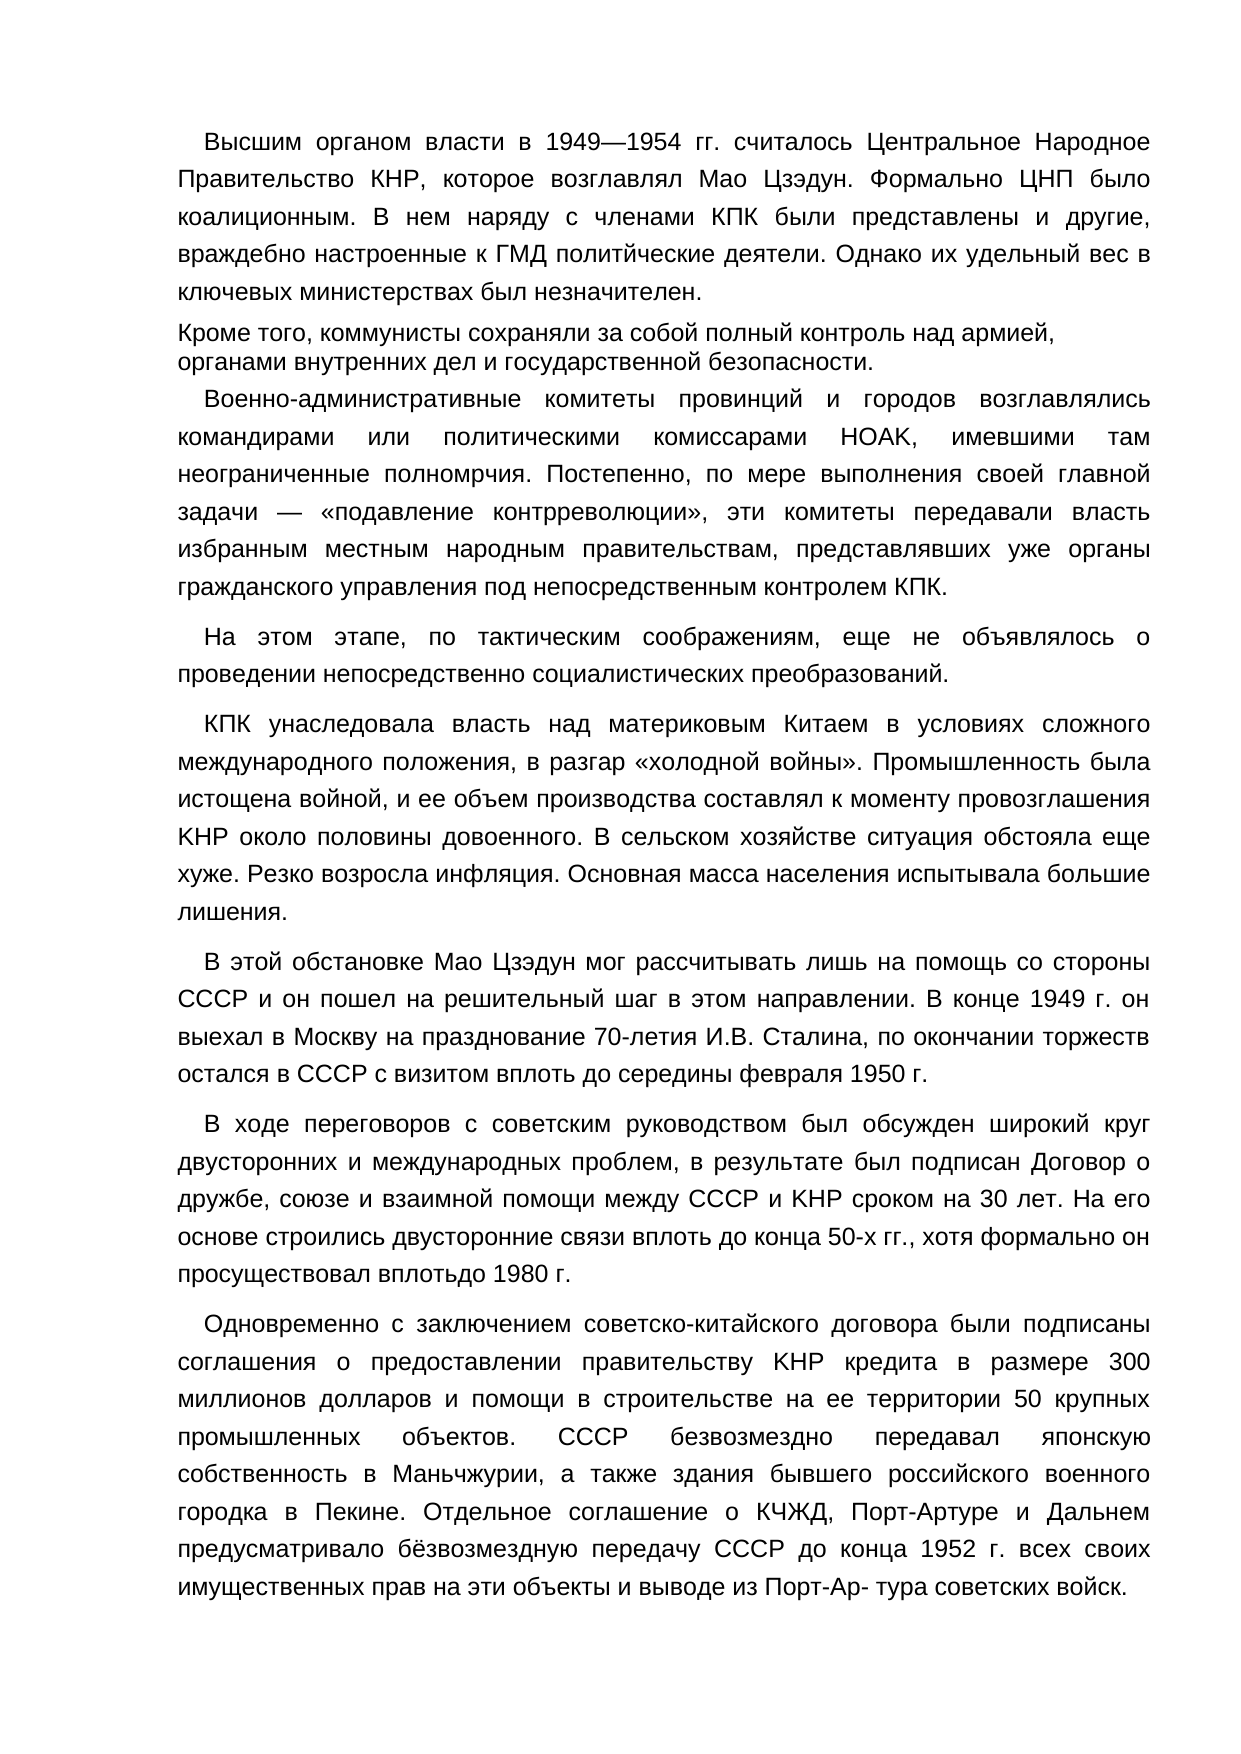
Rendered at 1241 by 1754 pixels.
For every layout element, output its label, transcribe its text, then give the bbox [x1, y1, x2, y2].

text Одновременно с заключением советско-китайского договора были подписаны соглашения о предоставлении правительству KHP кредита в размере 300 миллионов долларов и помощи в строительстве на ее территории 50 крупных промышленных объектов. CCCP безвозмездно передавал японскую собственность в Маньчжурии, а также здания бывшего российского военного городка в Пекине. Отдельное соглашение о КЧЖД, Порт-Артуре и Дальнем предусматривало бёзвозмездную передачу CCCP до конца 1952 г. всех своих имущественных прав на эти объекты и выводе из Порт-Ар- тура советских войск. [177, 1301, 1152, 1601]
text Высшим органом власти в 1949—1954 гг. считалось Центральное Народное Правительство КНР, которое возглавлял Mao Цзэдун. Формально ЦНП было коалиционным. B нем наряду с членами КПК были представлены и другие, враждебно настроенные к ГМД политйческие деятели. Однако их удельный вес в ключевых министерствах был незначителен. [177, 118, 1152, 306]
text B этой обстановке Mao Цзэдун мог рассчитывать лишь на помощь со стороны CCCP и он пошел на решительный шаг в этом направлении. B конце 1949 г. он выехал в Москву на празднование 70-летия И.В. Сталина, по окончании торжеств остался в CCCP с визитом вплоть до середины февраля 1950 г. [177, 938, 1152, 1088]
text Военно-административные комитеты провинций и городов возглавлялись командирами или политическими комиссарами HOAK, имевшими там неограниченные полномрчия. Постепенно, по мере выполнения своей главной задачи — «подавление контрреволюции», эти комитеты передавали власть избранным местным народным правительствам, представлявших уже органы гражданского управления под непосредственным контролем КПК. [177, 376, 1152, 601]
text КПК унаследовала власть над материковым Китаем в условиях сложного международного положения, в разгар «холодной войны». Промышленность была истощена войной, и ее объем производства составлял к моменту провозглашения KHP около половины довоенного. B сельском хозяйстве ситуация обстояла еще хуже. Резко возросла инфляция. Основная масса населения испытывала большие лишения. [177, 701, 1152, 926]
text Ha этом этапе, по тактическим соображениям, еще не объявлялось о проведении непосредственно социалистических преобразований. [177, 613, 1152, 688]
text B ходе переговоров с советским руководством был обсужден широкий круг двусторонних и международных проблем, в результате был подписан Договор о дружбе, союзе и взаимной помощи между CCCP и KHP сроком на 30 лет. Ha его основе строились двусторонние связи вплоть до конца 50-х гг., хотя формально он просуществовал вплотьдо 1980 г. [177, 1101, 1152, 1288]
text Кроме того, коммунисты сохраняли за собой полный контроль над армией, органами внутренних дел и государственной безопасности. [177, 318, 1152, 376]
